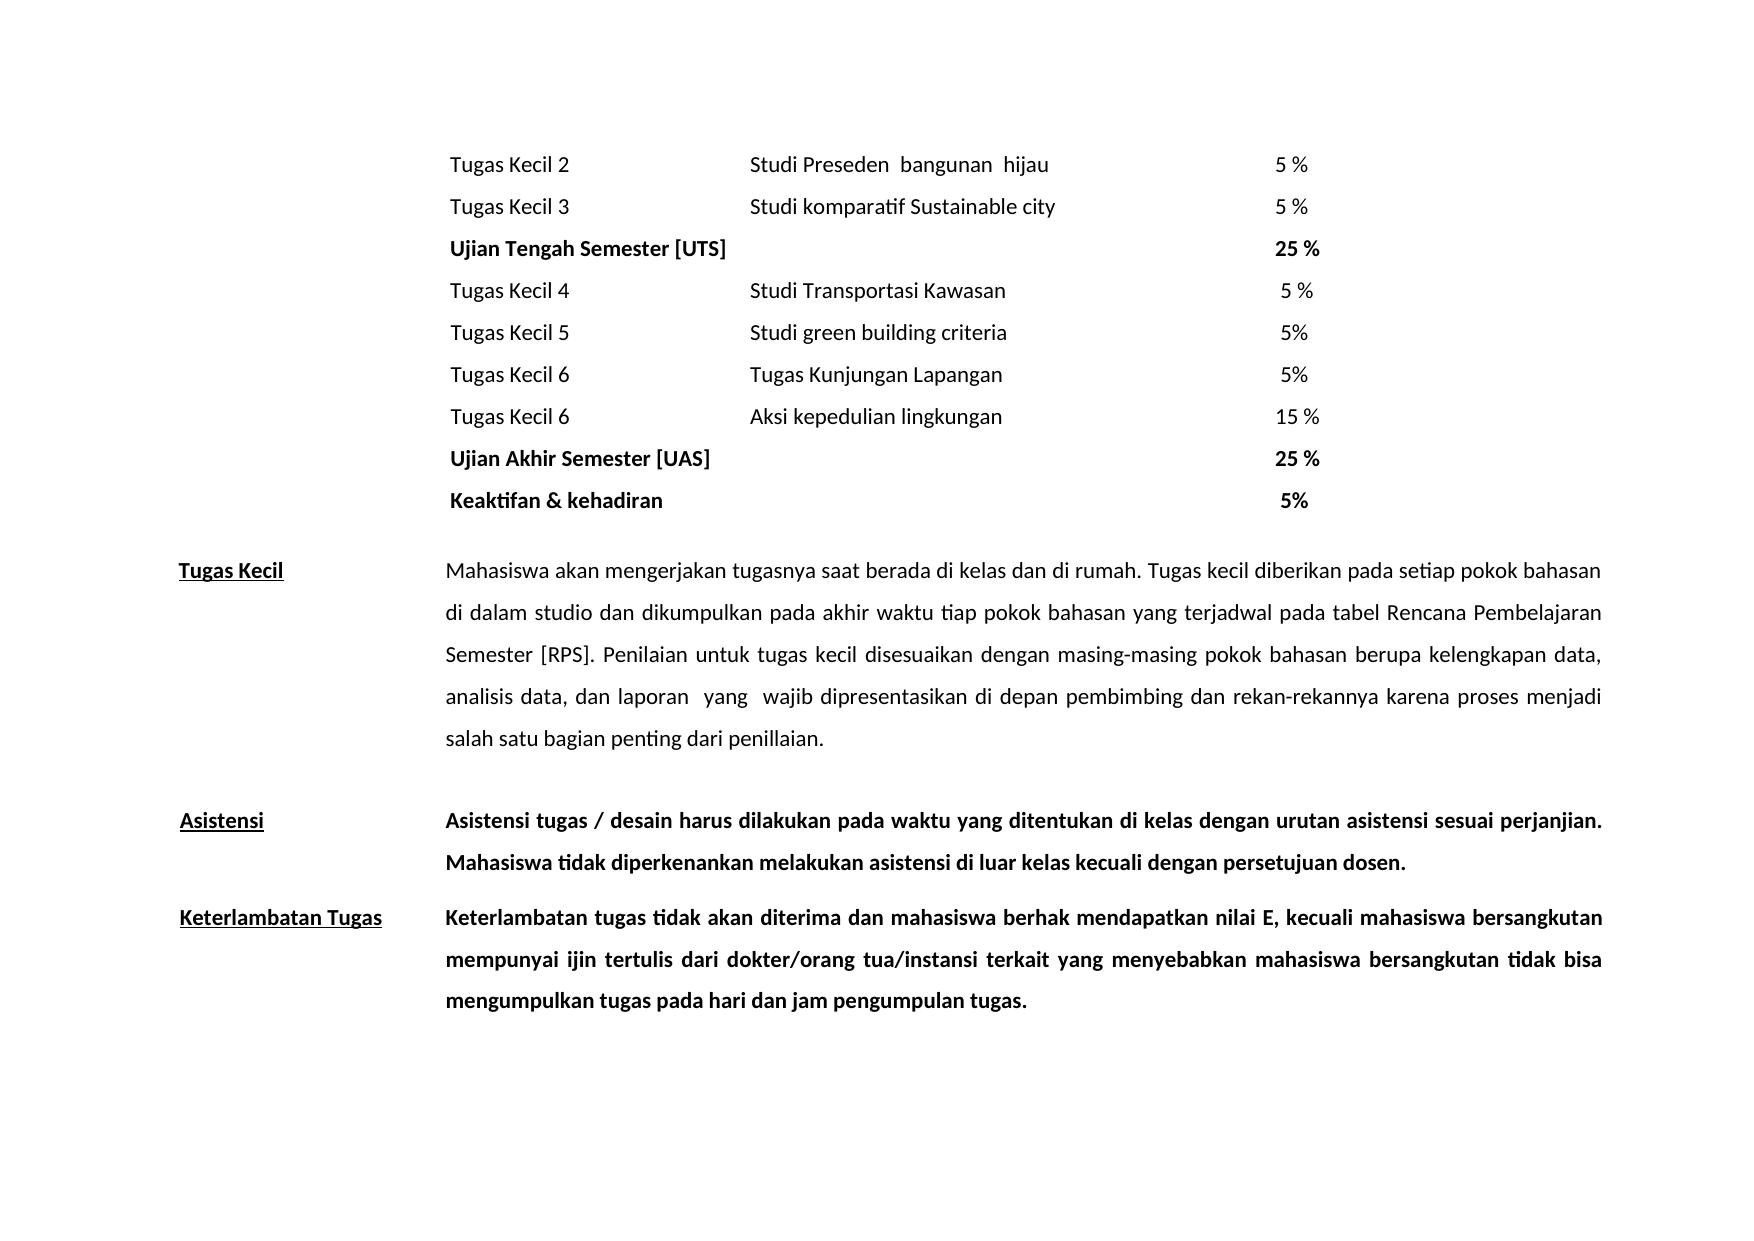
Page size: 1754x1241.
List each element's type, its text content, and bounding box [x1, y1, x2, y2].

text Tugas Kecil 3 Studi komparatif Sustainable city 5 % [450, 192, 1604, 220]
text Keaktifan & kehadiran 5% [422, 486, 1604, 514]
text Ujian Akhir Semester [UAS] 25 % [422, 444, 1604, 472]
text Keterlambatan Tugas Keterlambatan tugas tidak akan diterima dan mahasiswa berhak mendapatkan nilai E, kecuali mahasiswa bersangkutan mempunyai ijin tertulis dari dokter/orang tua/instansi terkait yang menyebabkan mahasiswa bersangkutan tidak bisa mengumpulkan tugas pada hari dan jam pengumpulan tugas. [179, 903, 1604, 1015]
list Tugas Kecil Mahasiswa akan mengerjakan tugasnya saat berada di kelas dan di rumah. Tugas kecil diberikan pada setiap pokok bahasan di dalam studio dan dikumpulkan pada akhir waktu tiap pokok bahasan yang terjadwal pada tabel Rencana Pembelajaran Semester [RPS]. Penilaian untuk tugas kecil disesuaikan dengan masing-masing pokok bahasan berupa kelengkapan data, analisis data, dan laporan yang wajib dipresentasikan di depan pembimbing dan rekan-rekannya karena proses menjadi salah satu bagian penting dari penillaian. [178, 556, 1604, 752]
text Tugas Kecil 6 Aksi kepedulian lingkungan 15 % [450, 402, 1604, 430]
text Tugas Kecil 6 Tugas Kunjungan Lapangan 5% [450, 360, 1604, 388]
text Tugas Kecil 4 Studi Transportasi Kawasan 5 % [450, 276, 1604, 304]
text Ujian Tengah Semester [UTS] 25 % [422, 234, 1604, 262]
text Asistensi Asistensi tugas / desain harus dilakukan pada waktu yang ditentukan di kelas dengan urutan asistensi sesuai perjanjian. Mahasiswa tidak diperkenankan melakukan asistensi di luar kelas kecuali dengan persetujuan dosen. [179, 806, 1604, 876]
text Tugas Kecil 2 Studi Preseden bangunan hijau 5 % [450, 150, 1604, 178]
text Tugas Kecil 5 Studi green building criteria 5% [450, 318, 1604, 346]
